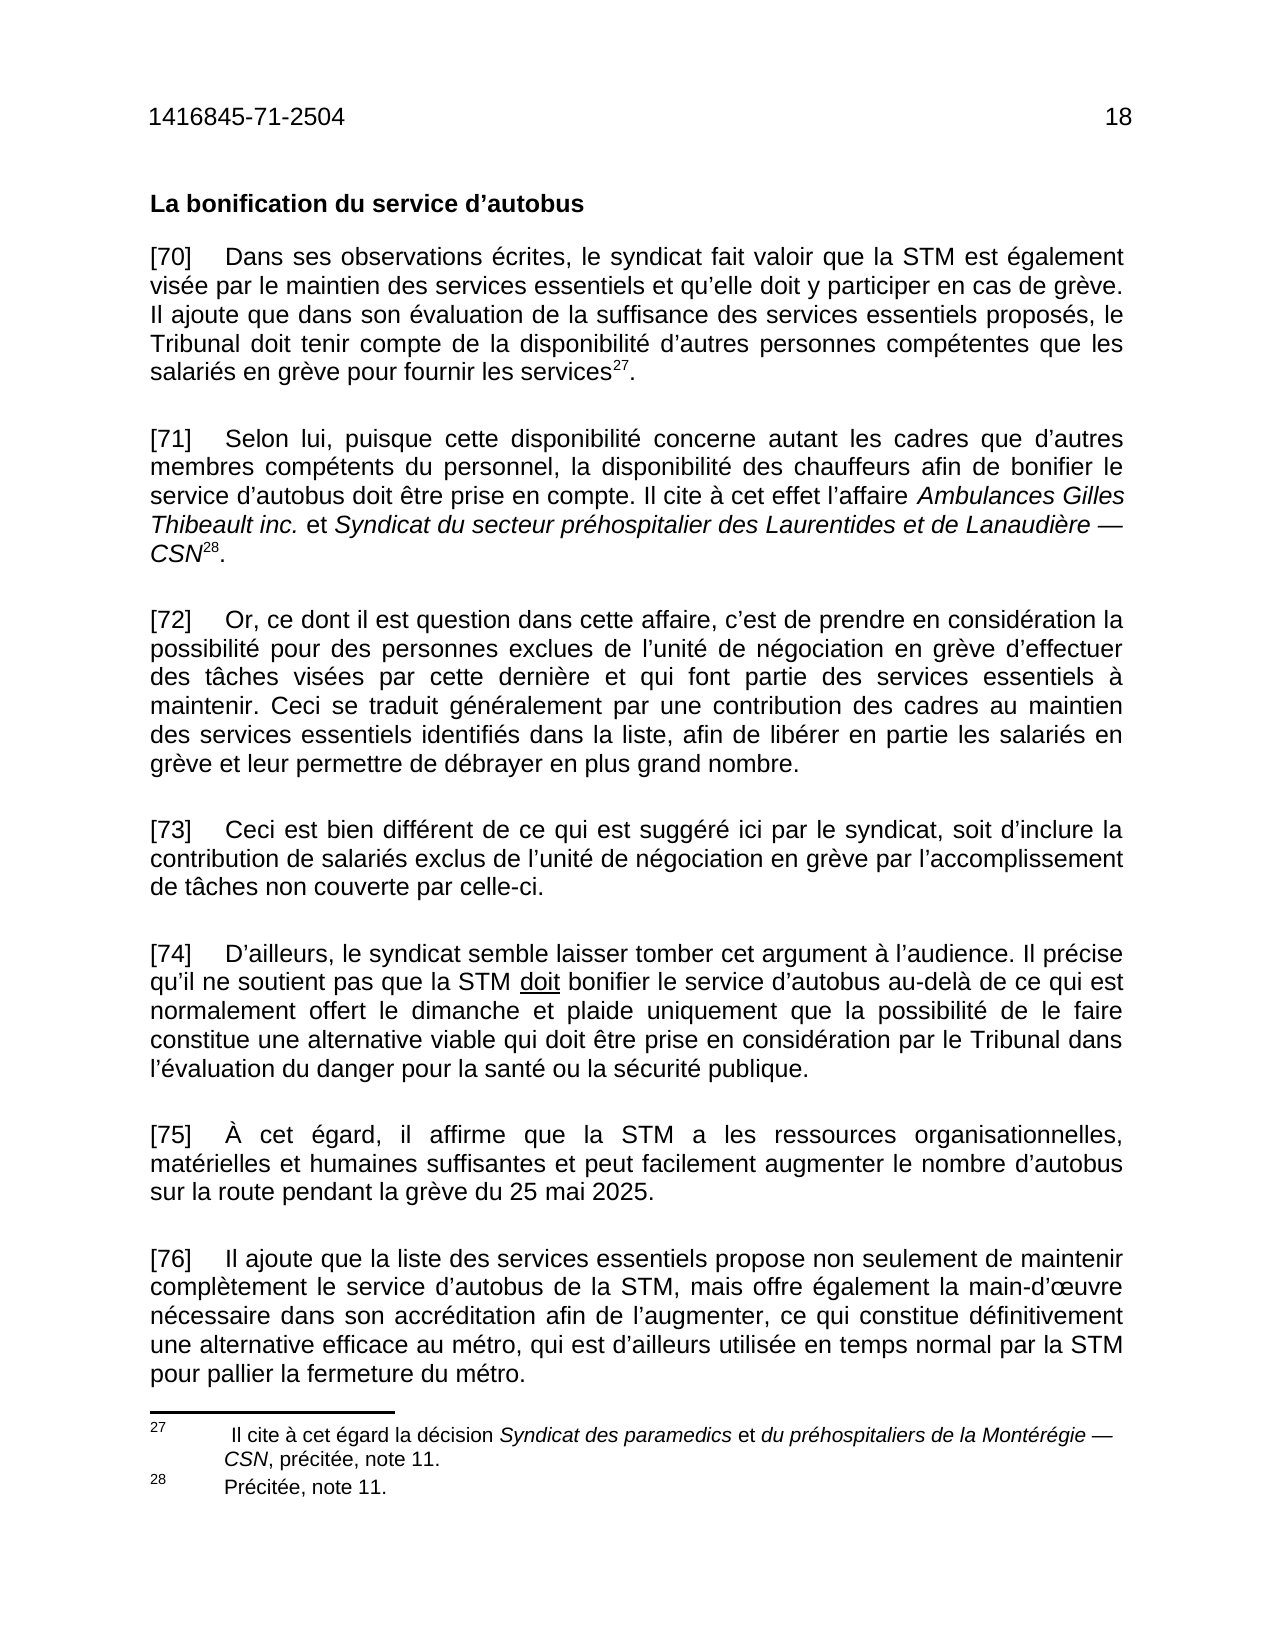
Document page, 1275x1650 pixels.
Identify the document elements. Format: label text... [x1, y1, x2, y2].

text Selon lui, puisque cette disponibilité concerne autant les cadres que d’autres membres compétents du personnel, la disponibilité des chauffeurs afin de bonifier le service d’autobus doit être prise en compte. Il cite à cet effet l’affaire Ambulances Gilles Thibeault inc. et Syndicat du secteur préhospitalier des Laurentides et de Lanaudière — CSN. [150, 423, 1125, 567]
text Ceci est bien différent de ce qui est suggéré ici par le syndicat, soit d’inclure la contribution de salariés exclus de l’unité de négociation en grève par l’accomplissement de tâches non couverte par celle-ci. [150, 815, 1125, 901]
text D’ailleurs, le syndicat semble laisser tomber cet argument à l’audience. Il précise qu’il ne soutient pas que la STM doit bonifier le service d’autobus au-delà de ce qui est normalement offert le dimanche et plaide uniquement que la possibilité de le faire constitue une alternative viable qui doit être prise en considération par le Tribunal dans l’évaluation du danger pour la santé ou la sécurité publique. [150, 938, 1125, 1082]
text Il ajoute que la liste des services essentiels propose non seulement de maintenir complètement le service d’autobus de la STM, mais offre également la main-d’œuvre nécessaire dans son accréditation afin de l’augmenter, ce qui constitue définitivement une alternative efficace au métro, qui est d’ailleurs utilisée en temps normal par la STM pour pallier la fermeture du métro. [150, 1243, 1125, 1387]
text À cet égard, il affirme que la STM a les ressources organisationnelles, matérielles et humaines suffisantes et peut facilement augmenter le nombre d’autobus sur la route pendant la grève du 25 mai 2025. [150, 1120, 1125, 1206]
text Dans ses observations écrites, le syndicat fait valoir que la STM est également visée par le maintien des services essentiels et qu’elle doit y participer en cas de grève. Il ajoute que dans son évaluation de la suffisance des services essentiels proposés, le Tribunal doit tenir compte de la disponibilité d’autres personnes compétentes que les salariés en grève pour fournir les services. [150, 242, 1125, 386]
subtitle La bonification du service d’autobus [150, 188, 1125, 217]
text Or, ce dont il est question dans cette affaire, c’est de prendre en considération la possibilité pour des personnes exclues de l’unité de négociation en grève d’effectuer des tâches visées par cette dernière et qui font partie des services essentiels à maintenir. Ceci se traduit généralement par une contribution des cadres au maintien des services essentiels identifiés dans la liste, afin de libérer en partie les salariés en grève et leur permettre de débrayer en plus grand nombre. [150, 605, 1125, 777]
